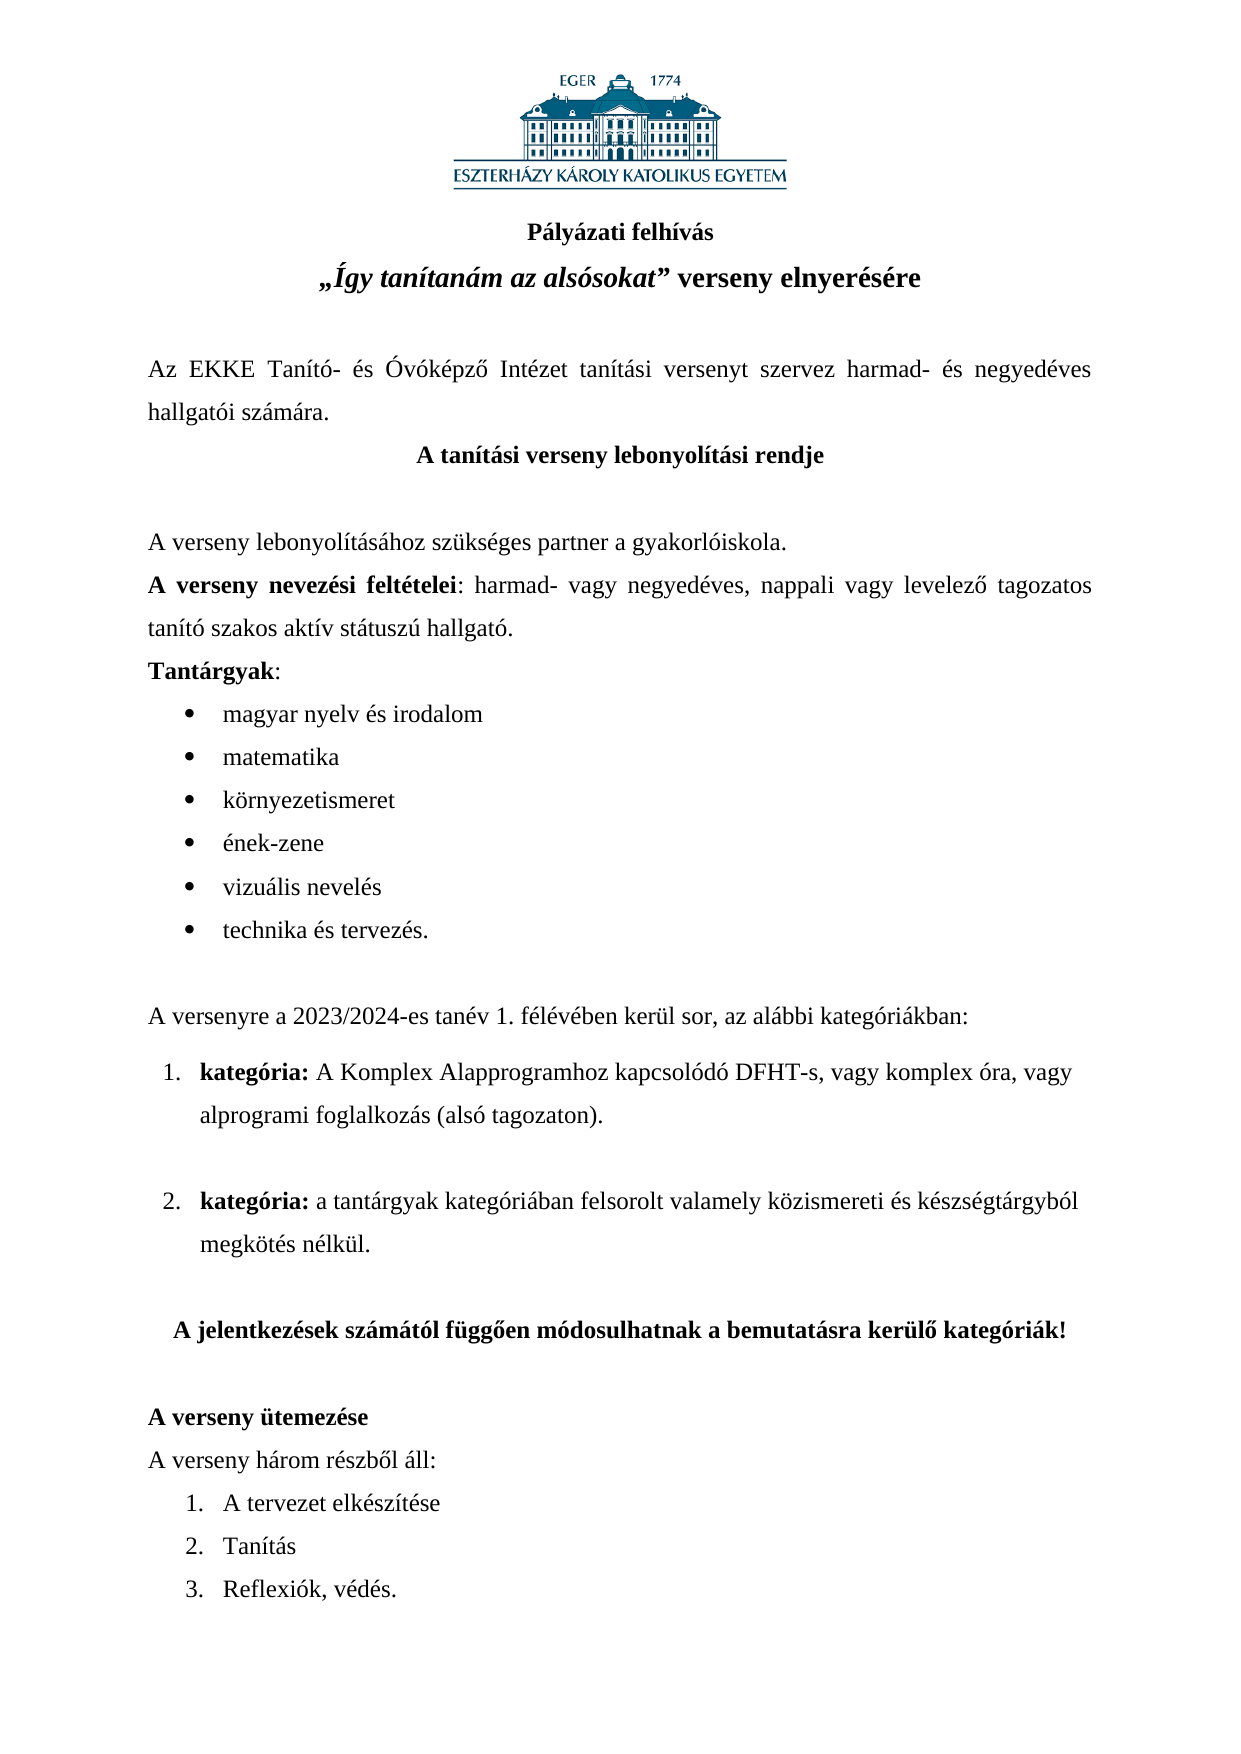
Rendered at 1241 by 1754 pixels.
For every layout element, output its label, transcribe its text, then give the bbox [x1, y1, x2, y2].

text „Így tanítanám az alsósokat” verseny elnyerésére [148, 261, 1093, 294]
list Reflexiók, védés. [185, 1574, 1093, 1603]
text A verseny nevezési feltételei: harmad- vagy negyedéves, nappali vagy levelező tagozatos tanító szakos aktív státuszú hallgató. [148, 570, 1093, 642]
text A verseny ütemezése [148, 1402, 1093, 1430]
list környezetismeret [185, 785, 1093, 814]
text A verseny három részből áll: [148, 1445, 1093, 1473]
list kategória: a tantárgyak kategóriában felsorolt valamely közismereti és készségtárgyból megkötés nélkül. [162, 1186, 1093, 1258]
text A tanítási verseny lebonyolítási rendje [148, 440, 1093, 469]
list vizuális nevelés [185, 872, 1093, 900]
list kategória: A Komplex Alapprogramhoz kapcsolódó DFHT-s, vagy komplex óra, vagy alprogrami foglalkozás (alsó tagozaton). [162, 1057, 1093, 1128]
text Tantárgyak: [148, 656, 1093, 685]
text A versenyre a 2023/2024-es tanév 1. félévében kerül sor, az alábbi kategóriákban: [148, 1001, 1093, 1030]
list matematika [185, 742, 1093, 771]
list A tervezet elkészítése [185, 1488, 1093, 1517]
picture [453, 73, 787, 187]
list ének-zene [185, 828, 1093, 857]
list magyar nyelv és irodalom [185, 699, 1093, 728]
text Pályázati felhívás [148, 217, 1093, 246]
list technika és tervezés. [185, 915, 1093, 943]
text A jelentkezések számától függően módosulhatnak a bemutatásra kerülő kategóriák! [148, 1315, 1093, 1344]
text Az EKKE Tanító- és Óvóképző Intézet tanítási versenyt szervez harmad- és negyedéves hallgatói számára. [148, 354, 1093, 426]
list Tanítás [185, 1531, 1093, 1560]
text A verseny lebonyolításához szükséges partner a gyakorlóiskola. [148, 527, 1093, 555]
